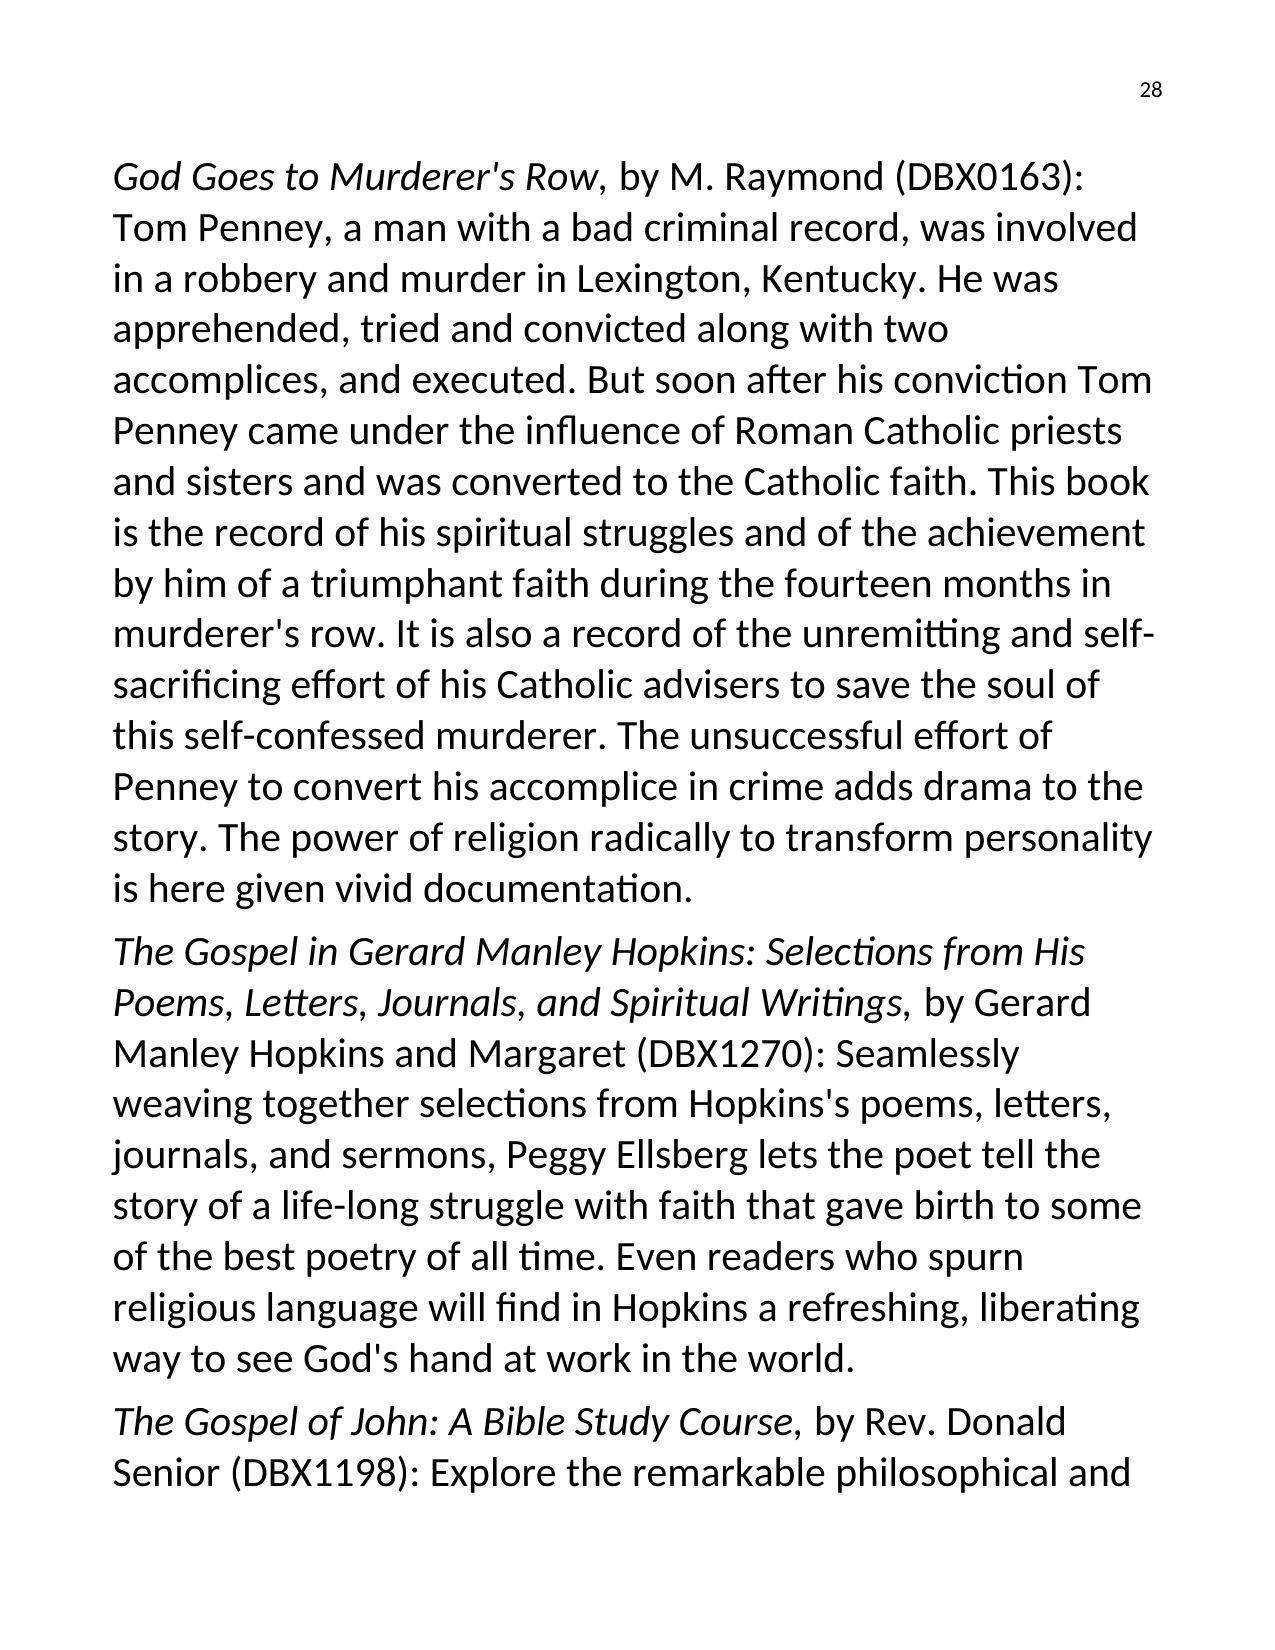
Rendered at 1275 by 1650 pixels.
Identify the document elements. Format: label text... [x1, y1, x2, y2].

text God Goes to Murderer's Row, by M. Raymond (DBX0163): Tom Penney, a man with a bad criminal record, was involved in a robbery and murder in Lexington, Kentucky. He was apprehended, tried and convicted along with two accomplices, and executed. But soon after his conviction Tom Penney came under the influence of Roman Catholic priests and sisters and was converted to the Catholic faith. This book is the record of his spiritual struggles and of the achievement by him of a triumphant faith during the fourteen months in murderer's row. It is also a record of the unremitting and self-sacrificing effort of his Catholic advisers to save the soul of this self-confessed murderer. The unsuccessful effort of Penney to convert his accomplice in crime adds drama to the story. The power of religion radically to transform personality is here given vivid documentation. [112, 150, 1162, 912]
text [112, 1395, 1162, 1497]
text The Gospel in Gerard Manley Hopkins: Selections from His Poems, Letters, Journals, and Spiritual Writings, by Gerard Manley Hopkins and Margaret (DBX1270): Seamlessly weaving together selections from Hopkins's poems, letters, journals, and sermons, Peggy Ellsberg lets the poet tell the story of a life-long struggle with faith that gave birth to some of the best poetry of all time. Even readers who spurn religious language will find in Hopkins a refreshing, liberating way to see God's hand at work in the world. [112, 925, 1162, 1382]
